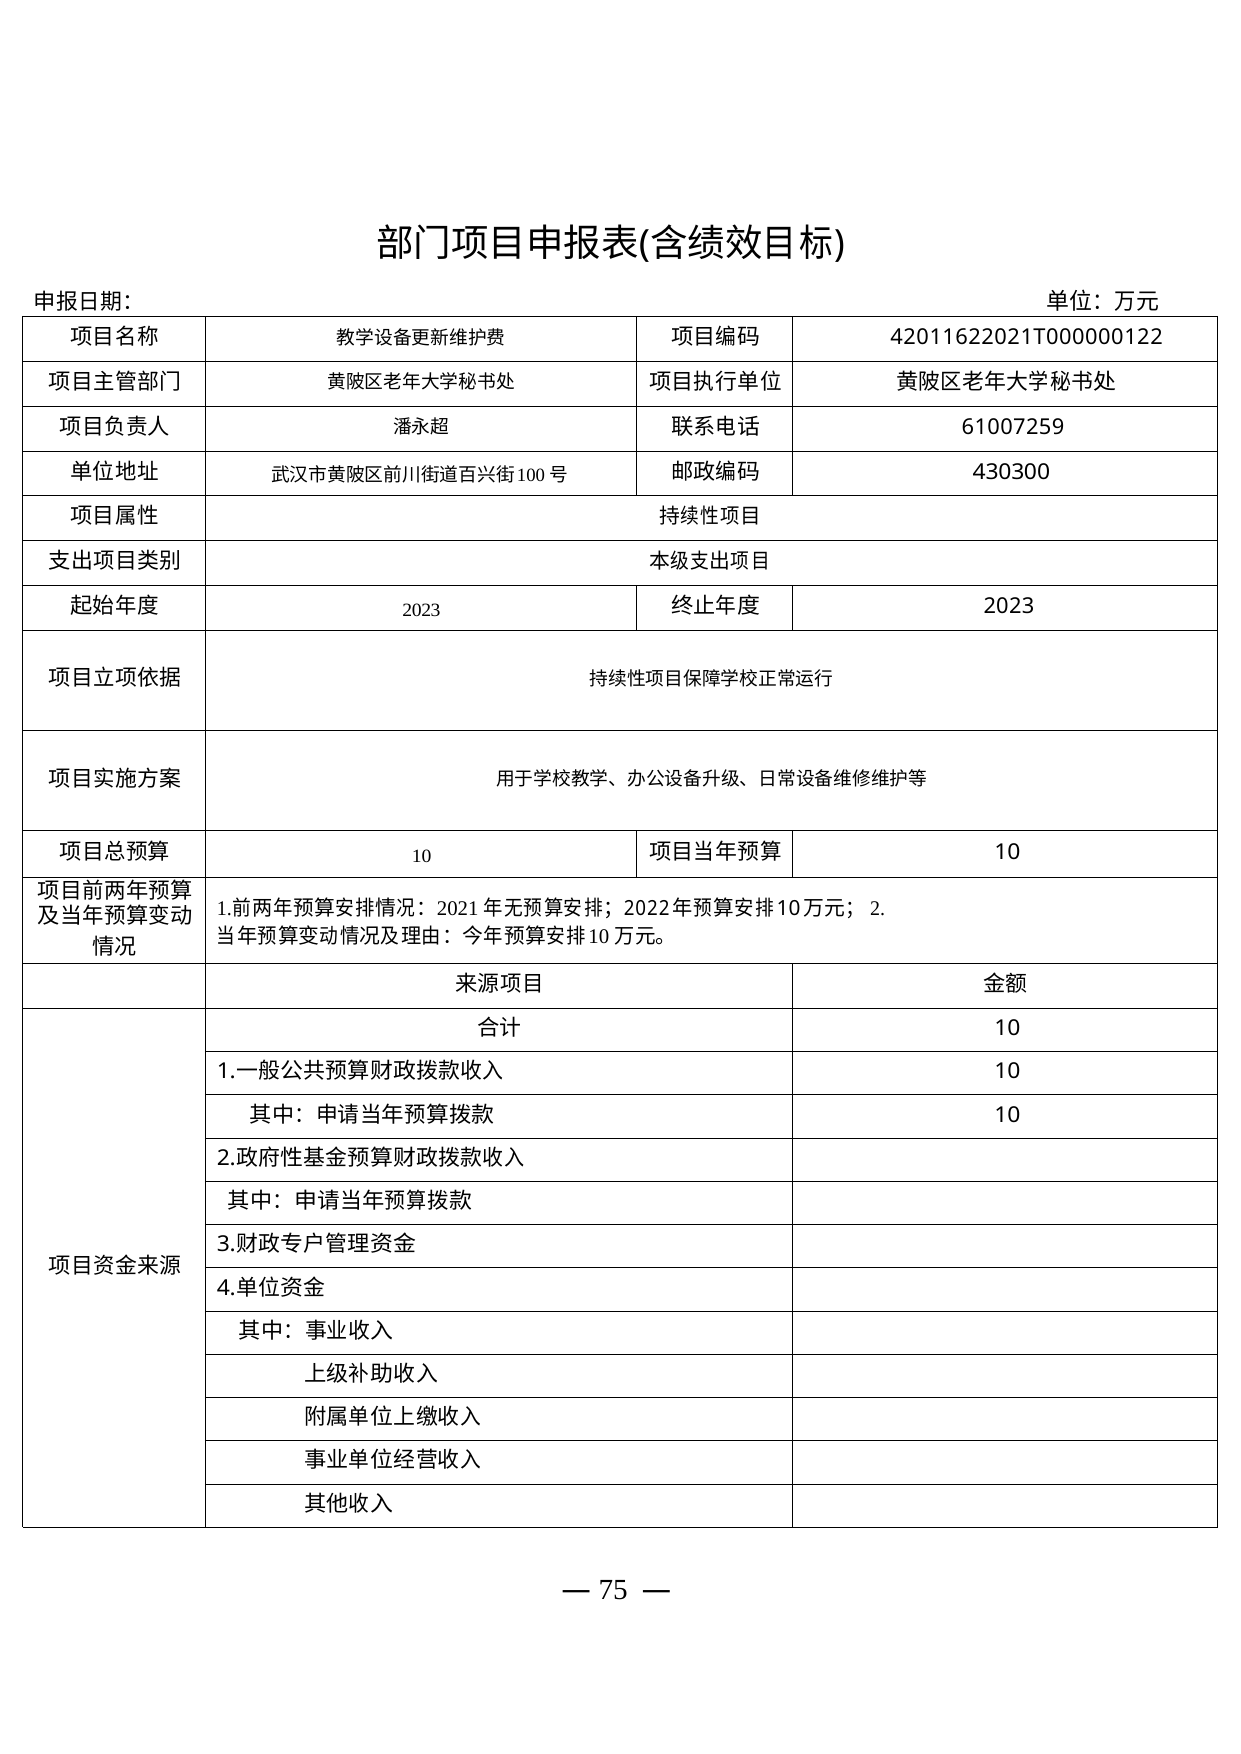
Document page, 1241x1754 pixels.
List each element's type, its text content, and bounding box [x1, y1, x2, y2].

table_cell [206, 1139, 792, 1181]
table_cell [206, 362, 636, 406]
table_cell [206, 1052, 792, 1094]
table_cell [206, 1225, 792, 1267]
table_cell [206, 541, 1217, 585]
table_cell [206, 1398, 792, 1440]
text 单位：万 元 [1046, 291, 1228, 314]
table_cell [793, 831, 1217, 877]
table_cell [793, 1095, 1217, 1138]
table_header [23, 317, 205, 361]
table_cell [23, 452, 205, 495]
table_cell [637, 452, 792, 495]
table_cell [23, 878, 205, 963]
text 部门项目申报表(含绩效目标) [376, 226, 1228, 264]
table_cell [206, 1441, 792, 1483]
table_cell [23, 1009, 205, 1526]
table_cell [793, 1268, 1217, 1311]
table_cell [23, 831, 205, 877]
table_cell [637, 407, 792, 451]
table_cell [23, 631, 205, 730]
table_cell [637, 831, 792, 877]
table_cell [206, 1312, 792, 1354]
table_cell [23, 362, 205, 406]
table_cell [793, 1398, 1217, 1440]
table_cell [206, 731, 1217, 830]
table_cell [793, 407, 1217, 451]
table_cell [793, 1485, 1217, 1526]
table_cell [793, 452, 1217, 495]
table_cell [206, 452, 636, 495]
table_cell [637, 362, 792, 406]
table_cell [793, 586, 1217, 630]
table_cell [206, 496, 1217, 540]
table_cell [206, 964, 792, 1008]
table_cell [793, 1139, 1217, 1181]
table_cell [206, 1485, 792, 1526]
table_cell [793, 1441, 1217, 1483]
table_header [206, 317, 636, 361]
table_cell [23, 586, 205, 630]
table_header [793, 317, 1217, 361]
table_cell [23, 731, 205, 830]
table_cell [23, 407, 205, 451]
text 申报日 期： [34, 292, 152, 314]
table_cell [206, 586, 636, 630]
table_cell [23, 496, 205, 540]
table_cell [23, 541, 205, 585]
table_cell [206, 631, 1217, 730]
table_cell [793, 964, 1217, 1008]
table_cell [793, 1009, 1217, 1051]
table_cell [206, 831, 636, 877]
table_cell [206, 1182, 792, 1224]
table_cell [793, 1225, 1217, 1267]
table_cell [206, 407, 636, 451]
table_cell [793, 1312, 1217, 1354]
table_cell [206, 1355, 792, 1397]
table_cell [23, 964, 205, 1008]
text — 75 — [561, 1568, 1228, 1608]
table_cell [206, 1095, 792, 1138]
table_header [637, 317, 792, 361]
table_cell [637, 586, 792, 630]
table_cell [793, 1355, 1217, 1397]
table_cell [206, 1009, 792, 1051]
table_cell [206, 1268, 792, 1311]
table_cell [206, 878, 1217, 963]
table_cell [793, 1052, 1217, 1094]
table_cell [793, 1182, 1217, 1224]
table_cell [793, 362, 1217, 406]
